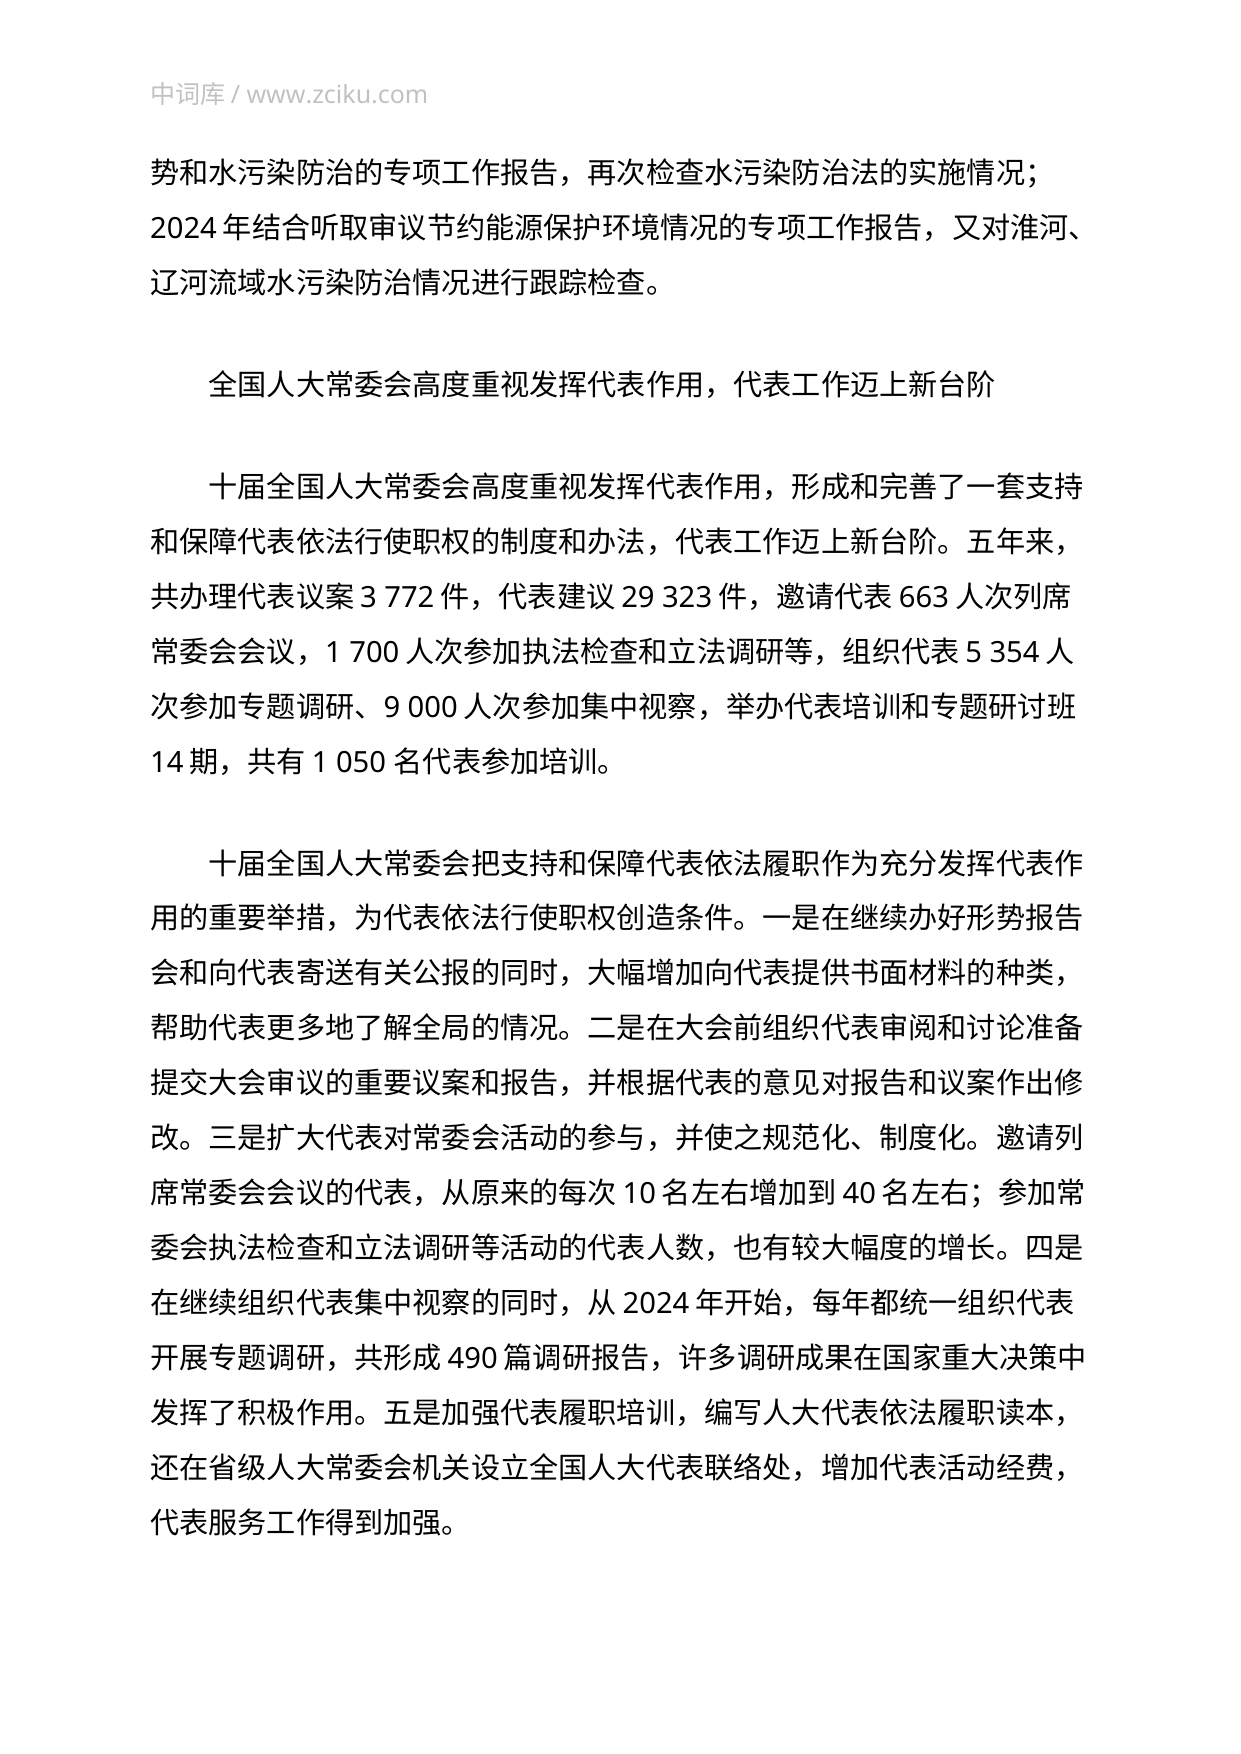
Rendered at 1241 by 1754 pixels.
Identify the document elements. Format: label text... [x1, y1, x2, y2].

text 十届全国人大常委会高度重视发挥代表作用，形成和完善了一套支持和保障代表依法行使职权的制度和办法，代表工作迈上新台阶。五年来，共办理代表议案3 772件，代表建议29 323件，邀请代表663人次列席常委会会议，1 700人次参加执法检查和立法调研等，组织代表5 354人次参加专题调研、9 000人次参加集中视察，举办代表培训和专题研讨班14期，共有1 050 名代表参加培训。 [150, 463, 1090, 781]
text 十届全国人大常委会把支持和保障代表依法履职作为充分发挥代表作用的重要举措，为代表依法行使职权创造条件。一是在继续办好形势报告会和向代表寄送有关公报的同时，大幅增加向代表提供书面材料的种类，帮助代表更多地了解全局的情况。二是在大会前组织代表审阅和讨论准备提交大会审议的重要议案和报告，并根据代表的意见对报告和议案作出修改。三是扩大代表对常委会活动的参与，并使之规范化、制度化。邀请列席常委会会议的代表，从原来的每次10名左右增加到40名左右；参加常委会执法检查和立法调研等活动的代表人数，也有较大幅度的增长。四是在继续组织代表集中视察的同时，从2024年开始，每年都统一组织代表开展专题调研，共形成490篇调研报告，许多调研成果在国家重大决策中发挥了积极作用。五是加强代表履职培训，编写人大代表依法履职读本，还在省级人大常委会机关设立全国人大代表联络处，增加代表活动经费，代表服务工作得到加强。 [150, 840, 1090, 1542]
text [150, 150, 1090, 302]
text 全国人大常委会高度重视发挥代表作用，代表工作迈上新台阶 [150, 362, 1090, 404]
